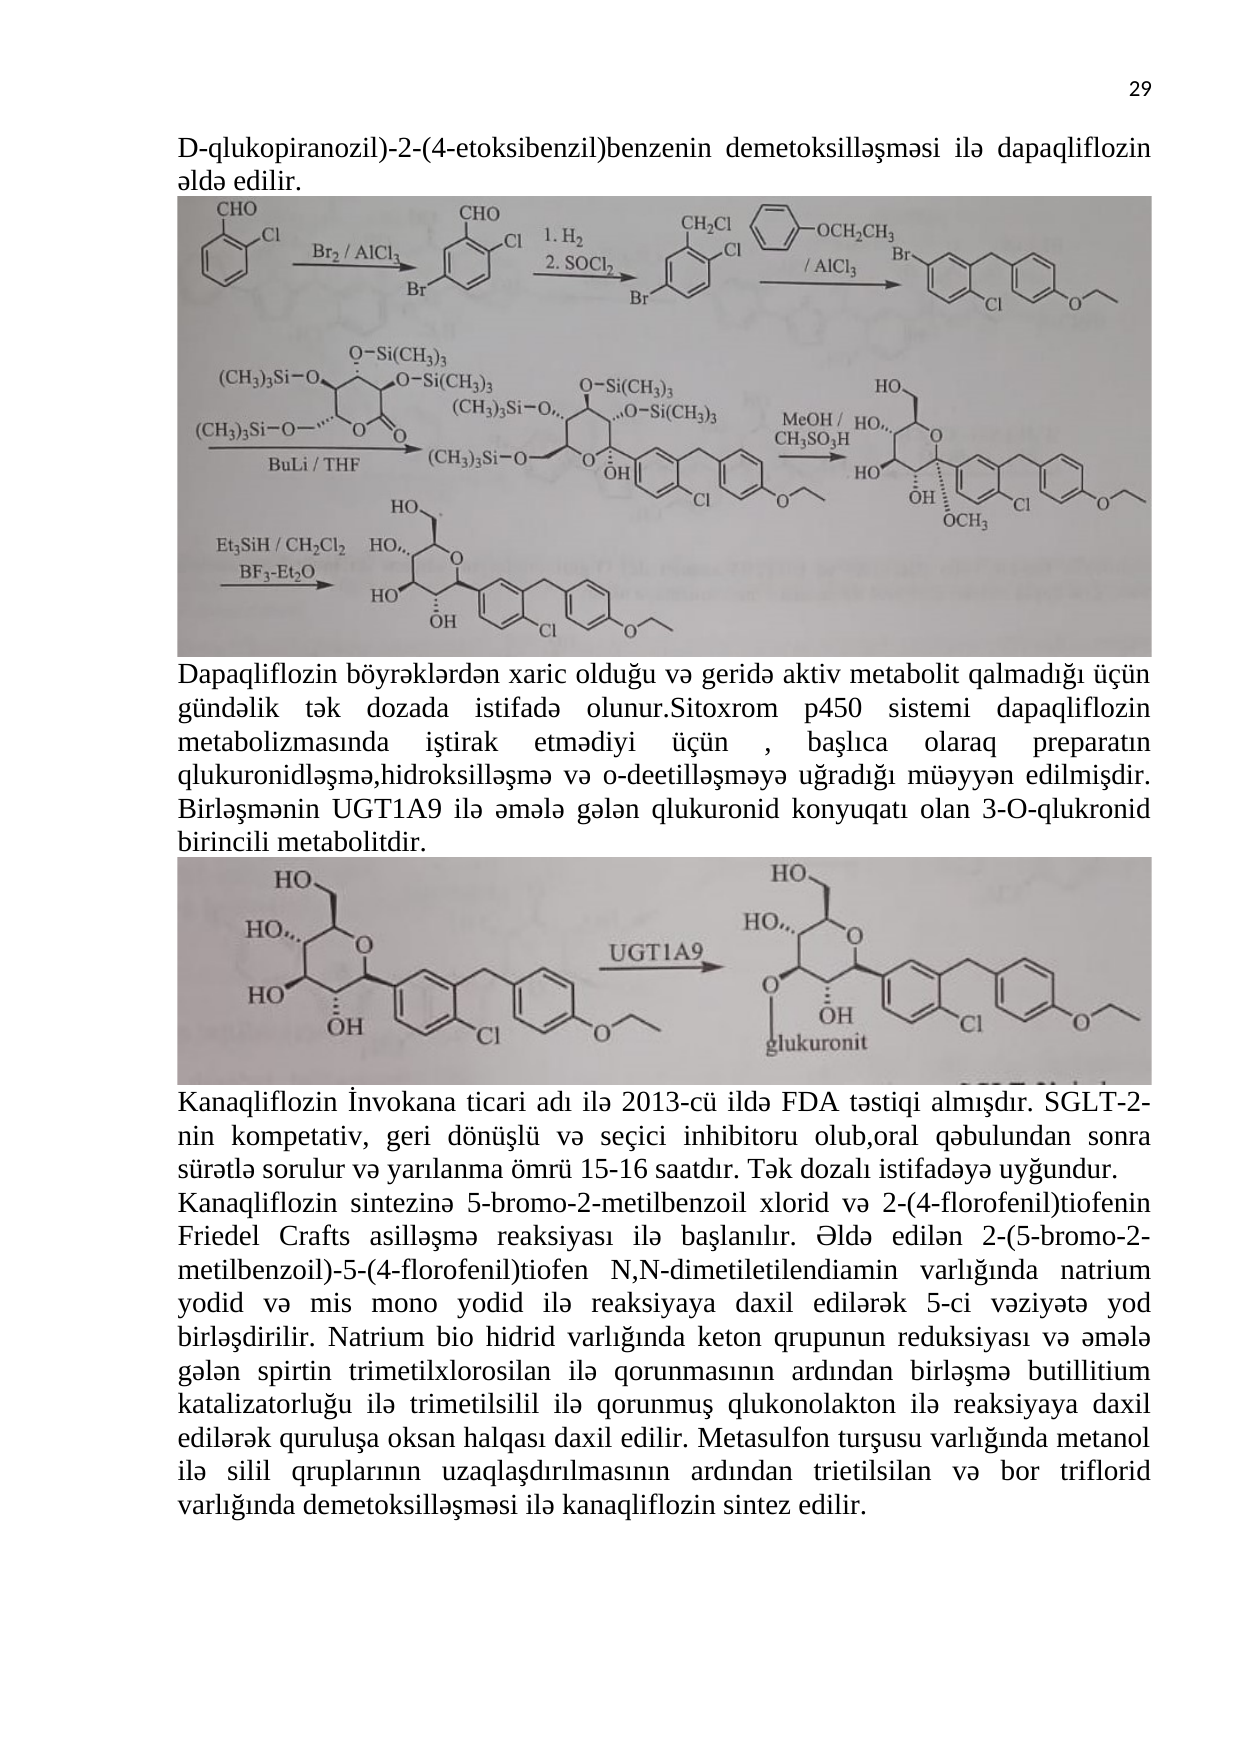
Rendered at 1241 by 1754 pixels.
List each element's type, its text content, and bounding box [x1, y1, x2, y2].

picture [177, 857, 1152, 1085]
picture [177, 196, 1152, 657]
text Kanaqliflozin İnvokana ticari adı ilə 2013-cü ildə FDA təstiqi almışdır. SGLT-2-nin kompetativ, geri dönüşlü və seçici inhibitoru olub,oral qəbulundan sonra sürətlə sorulur və yarılanma ömrü 15-16 saatdır. Tək dozalı istifadəyə uyğundur. [177, 1085, 1152, 1185]
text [177, 130, 1152, 196]
text Dapaqliflozin böyrəklərdən xaric olduğu və geridə aktiv metabolit qalmadığı üçün gündəlik tək dozada istifadə olunur.Sitoxrom p450 sistemi dapaqliflozin metabolizmasında iştirak etmədiyi üçün , başlıca olaraq preparatın qlukuronidləşmə,hidroksilləşmə və o-deetilləşməyə uğradığı müəyyən edilmişdir. Birləşmənin UGT1A9 ilə əmələ gələn qlukuronid konyuqatı olan 3-O-qlukronid birincili metabolitdir. [177, 657, 1152, 857]
text Kanaqliflozin sintezinə 5-bromo-2-metilbenzoil xlorid və 2-(4-florofenil)tiofenin Friedel Crafts asilləşmə reaksiyası ilə başlanılır. Əldə edilən 2-(5-bromo-2-metilbenzoil)-5-(4-florofenil)tiofen N,N-dimetiletilendiamin varlığında natrium yodid və mis mono yodid ilə reaksiyaya daxil edilərək 5-ci vəziyətə yod birləşdirilir. Natrium bio hidrid varlığında keton qrupunun reduksiyası və əmələ gələn spirtin trimetilxlorosilan ilə qorunmasının ardından birləşmə butillitium katalizatorluğu ilə trimetilsilil ilə qorunmuş qlukonolakton ilə reaksiyaya daxil edilərək quruluşa oksan halqası daxil edilir. Metasulfon turşusu varlığında metanol ilə silil qruplarının uzaqlaşdırılmasının ardından trietilsilan və bor triflorid varlığında demetoksilləşməsi ilə kanaqliflozin sintez edilir. [177, 1185, 1152, 1520]
